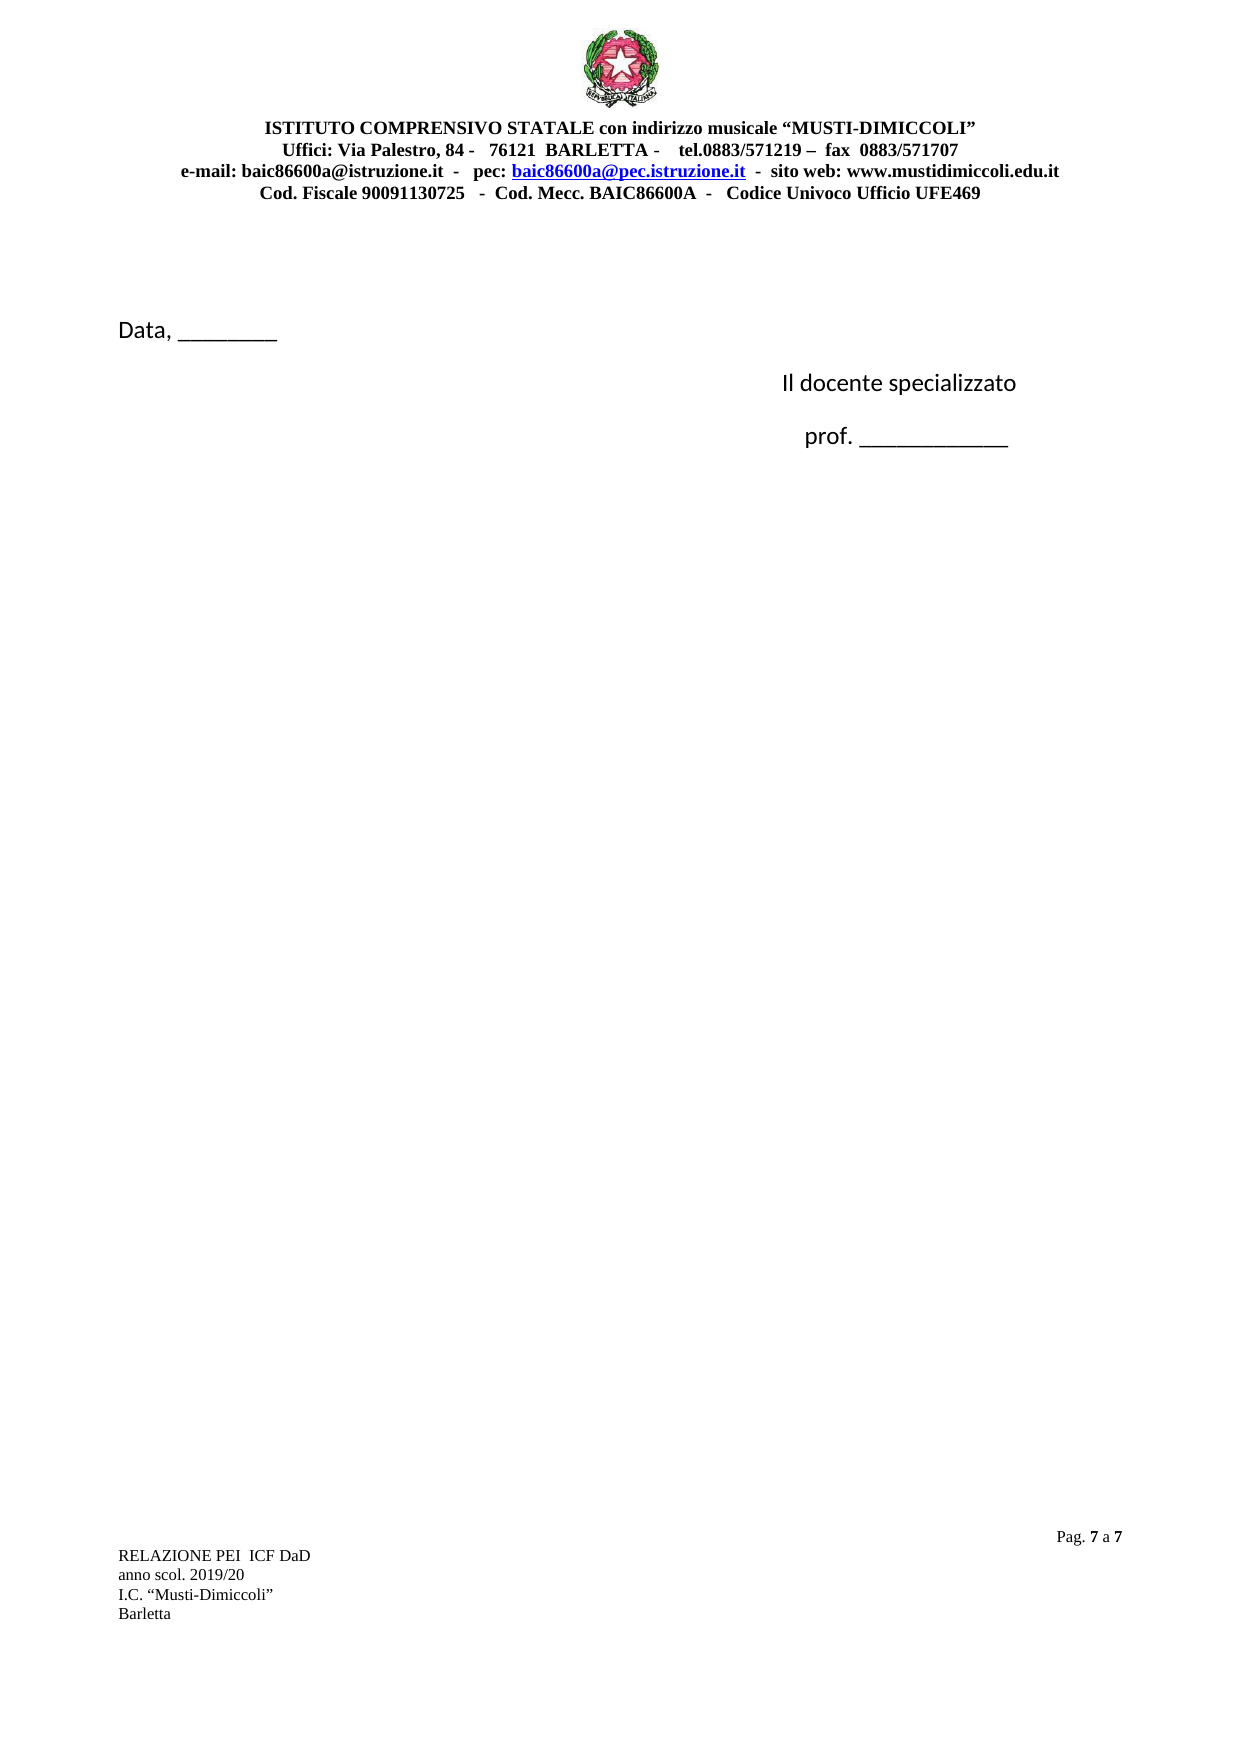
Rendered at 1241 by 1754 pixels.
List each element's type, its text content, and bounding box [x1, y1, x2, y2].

picture [581, 28, 660, 111]
text Il docente specializzato [708, 367, 1122, 398]
text Data, ________ [118, 314, 1122, 344]
text prof. ____________ [782, 420, 1122, 451]
